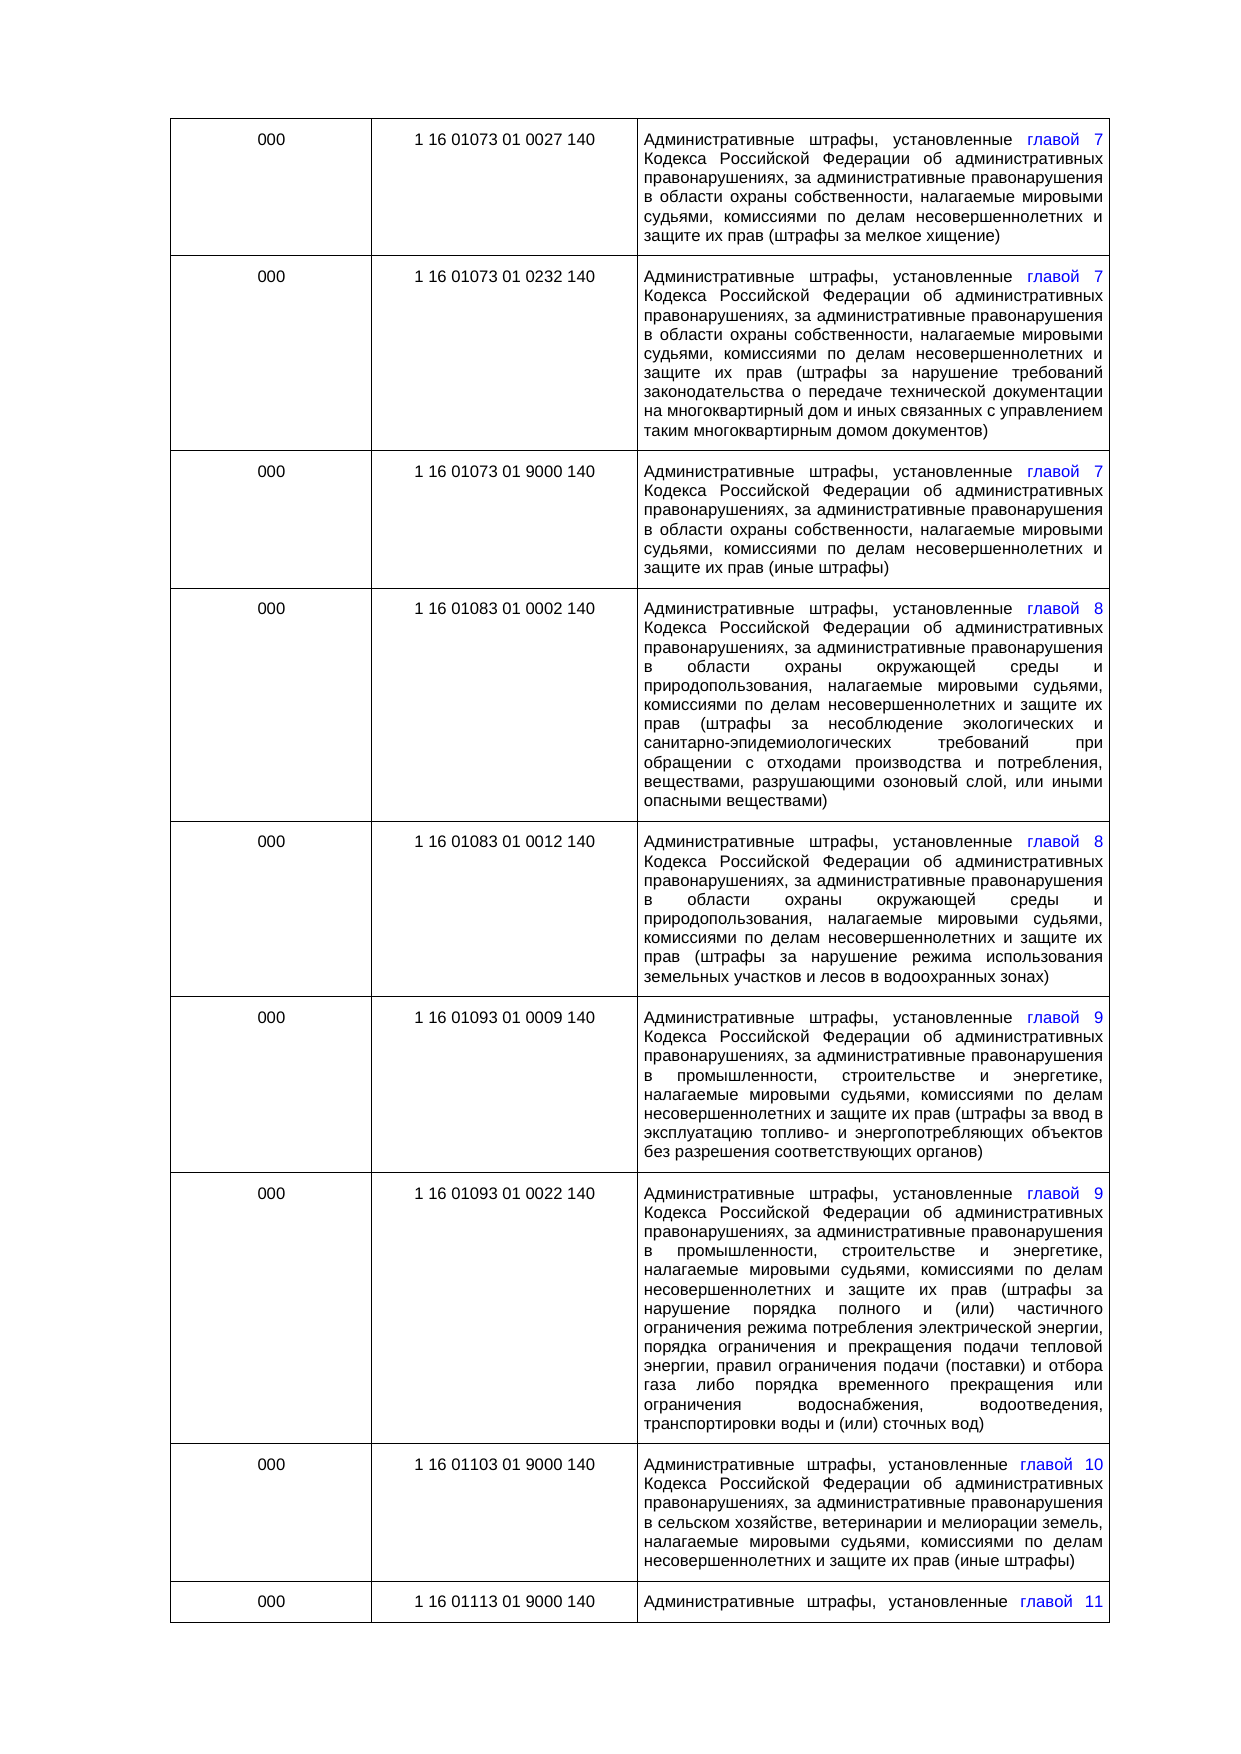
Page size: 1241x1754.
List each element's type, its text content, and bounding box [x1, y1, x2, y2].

table_cell 1 16 01073 01 0027 140 [372, 119, 637, 255]
table_cell 000 [171, 1582, 371, 1622]
table_cell 000 [171, 1173, 371, 1443]
table_cell Административные штрафы, установленные главой 7 Кодекса Российской Федерации об административных правонарушениях, за административные правонарушения в области охраны собственности, налагаемые мировыми судьями, комиссиями по делам несовершеннолетних и защите их прав (штрафы за нарушение требований законодательства о передаче технической документации на многоквартирный дом и иных связанных с управлением таким многоквартирным домом документов) [638, 256, 1109, 450]
table_cell Административные штрафы, установленные главой 8 Кодекса Российской Федерации об административных правонарушениях, за административные правонарушения в области охраны окружающей среды и природопользования, налагаемые мировыми судьями, комиссиями по делам несовершеннолетних и защите их прав (штрафы за несоблюдение экологических и санитарно-эпидемиологических требований при обращении с отходами производства и потребления, веществами, разрушающими озоновый слой, или иными опасными веществами) [638, 589, 1109, 821]
table_cell Административные штрафы, установленные главой 9 Кодекса Российской Федерации об административных правонарушениях, за административные правонарушения в промышленности, строительстве и энергетике, налагаемые мировыми судьями, комиссиями по делам несовершеннолетних и защите их прав (штрафы за нарушение порядка полного и (или) частичного ограничения режима потребления электрической энергии, порядка ограничения и прекращения подачи тепловой энергии, правил ограничения подачи (поставки) и отбора газа либо порядка временного прекращения или ограничения водоснабжения, водоотведения, транспортировки воды и (или) сточных вод) [638, 1173, 1109, 1443]
table_cell 000 [171, 256, 371, 450]
table_cell Административные штрафы, установленные главой 10 Кодекса Российской Федерации об административных правонарушениях, за административные правонарушения в сельском хозяйстве, ветеринарии и мелиорации земель, налагаемые мировыми судьями, комиссиями по делам несовершеннолетних и защите их прав (иные штрафы) [638, 1444, 1109, 1581]
table_cell 1 16 01073 01 9000 140 [372, 451, 637, 587]
table_cell Административные штрафы, установленные главой 7 Кодекса Российской Федерации об административных правонарушениях, за административные правонарушения в области охраны собственности, налагаемые мировыми судьями, комиссиями по делам несовершеннолетних и защите их прав (штрафы за мелкое хищение) [638, 119, 1109, 255]
table_cell 000 [171, 997, 371, 1172]
table_cell 1 16 01103 01 9000 140 [372, 1444, 637, 1581]
table_cell 1 16 01083 01 0012 140 [372, 822, 637, 996]
table_cell Административные штрафы, установленные главой 7 Кодекса Российской Федерации об административных правонарушениях, за административные правонарушения в области охраны собственности, налагаемые мировыми судьями, комиссиями по делам несовершеннолетних и защите их прав (иные штрафы) [638, 451, 1109, 587]
table_cell 1 16 01093 01 0022 140 [372, 1173, 637, 1443]
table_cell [372, 1582, 637, 1622]
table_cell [638, 1582, 1109, 1622]
table_cell 000 [171, 589, 371, 821]
table_cell 000 [171, 119, 371, 255]
table_cell 000 [171, 451, 371, 587]
table_cell Административные штрафы, установленные главой 8 Кодекса Российской Федерации об административных правонарушениях, за административные правонарушения в области охраны окружающей среды и природопользования, налагаемые мировыми судьями, комиссиями по делам несовершеннолетних и защите их прав (штрафы за нарушение режима использования земельных участков и лесов в водоохранных зонах) [638, 822, 1109, 996]
table_cell 000 [171, 822, 371, 996]
table_cell 1 16 01093 01 0009 140 [372, 997, 637, 1172]
table_cell 1 16 01073 01 0232 140 [372, 256, 637, 450]
table_cell Административные штрафы, установленные главой 9 Кодекса Российской Федерации об административных правонарушениях, за административные правонарушения в промышленности, строительстве и энергетике, налагаемые мировыми судьями, комиссиями по делам несовершеннолетних и защите их прав (штрафы за ввод в эксплуатацию топливо- и энергопотребляющих объектов без разрешения соответствующих органов) [638, 997, 1109, 1172]
table_cell 1 16 01083 01 0002 140 [372, 589, 637, 821]
table_cell 000 [171, 1444, 371, 1581]
